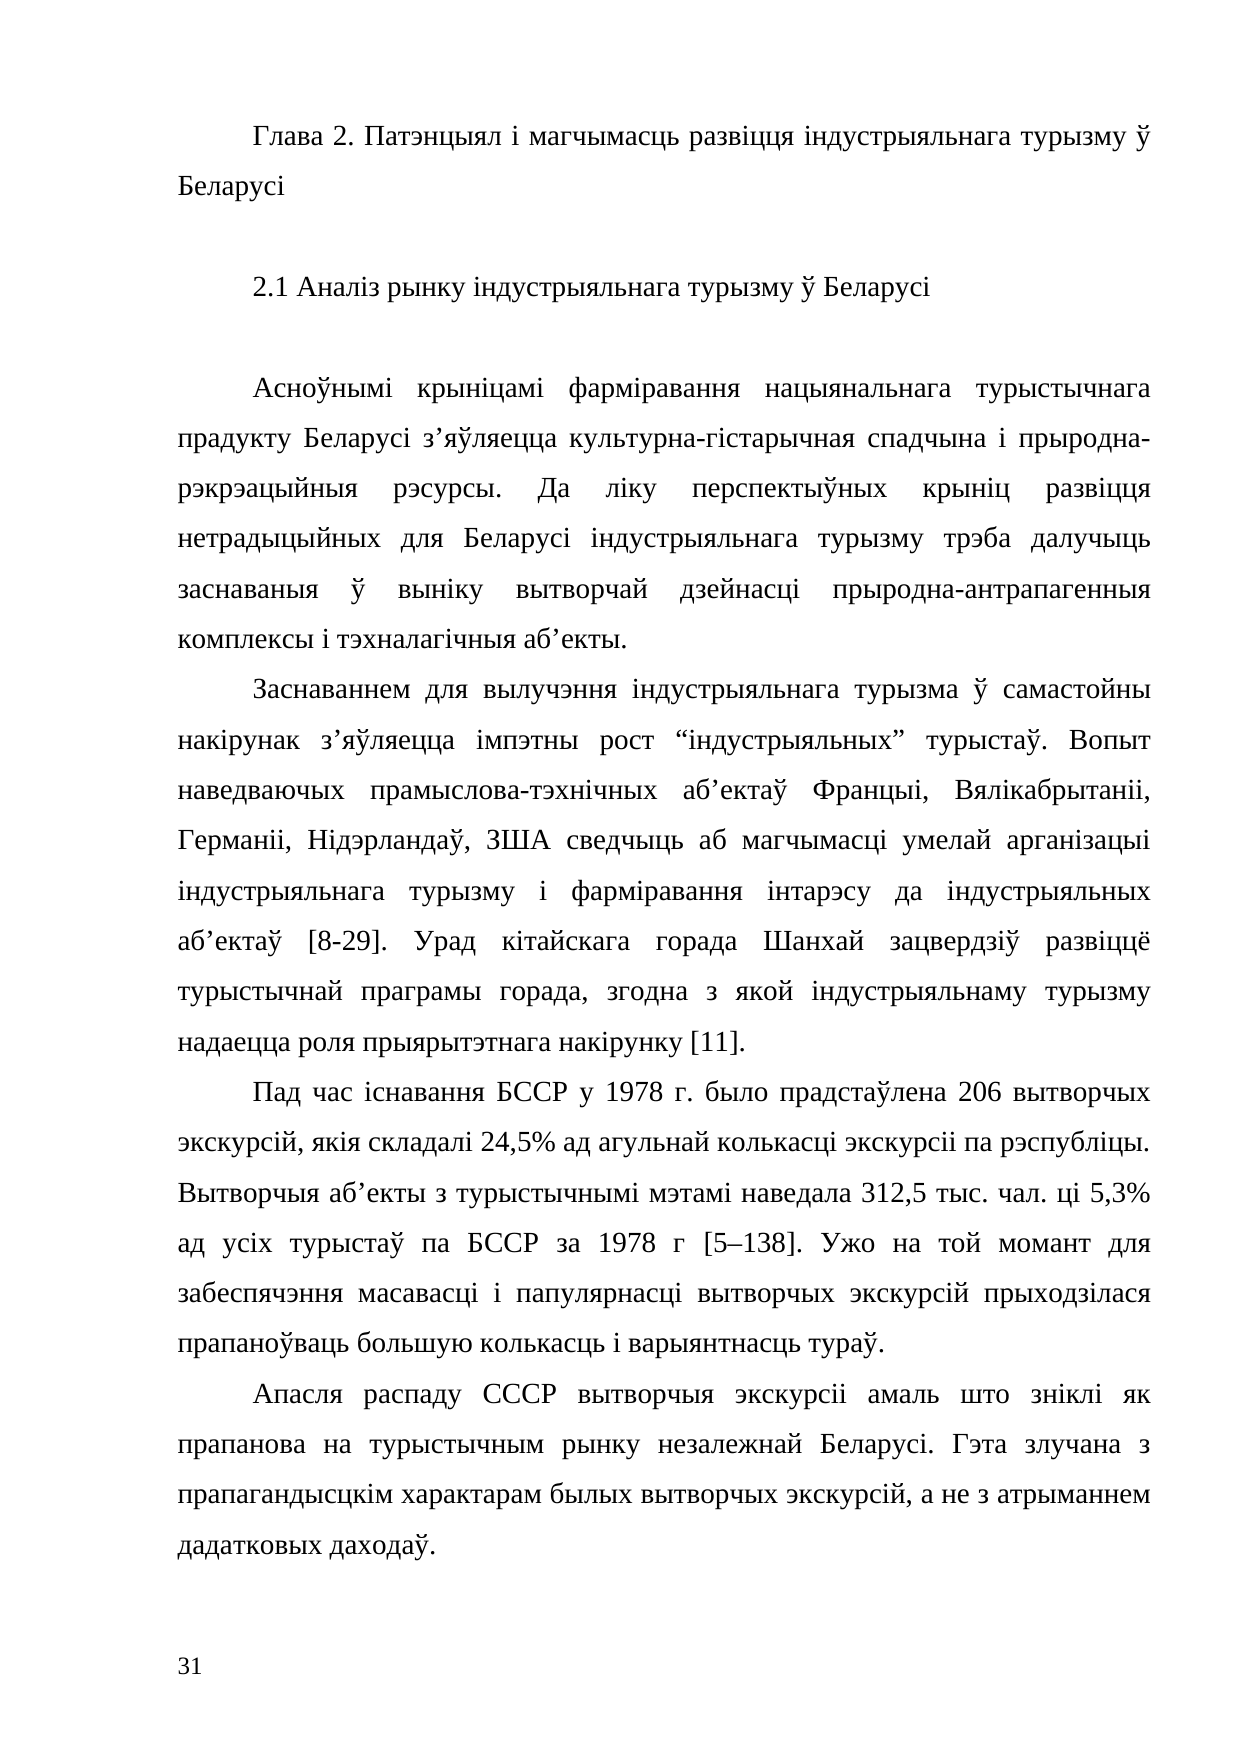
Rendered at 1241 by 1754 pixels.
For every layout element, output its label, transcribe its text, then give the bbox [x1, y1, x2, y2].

text Апасля распаду СССР вытворчыя экскурсіі амаль што зніклі як прапанова на турыстычным рынку незалежнай Беларусі. Гэта злучана з прапагандысцкім характарам былых вытворчых экскурсій, а не з атрыманнем дадатковых даходаў. [177, 1376, 1152, 1560]
text Заснаваннем для вылучэння індустрыяльнага турызма ў самастойны накірунак з’яўляецца імпэтны рост “індустрыяльных” турыстаў. Вопыт наведваючых прамыслова-тэхнічных аб’ектаў Францыі, Вялікабрытаніі, Германіі, Нідэрландаў, ЗША сведчыць аб магчымасці умелай арганізацыі індустрыяльнага турызму і фарміравання інтарэсу да індустрыяльных аб’ектаў [8-29]. Урад кітайскага горада Шанхай зацвердзіў развіццё турыстычнай праграмы горада, згодна з якой індустрыяльнаму турызму надаецца роля прыярытэтнага накірунку [11]. [177, 672, 1152, 1057]
text Асноўнымі крыніцамі фарміравання нацыянальнага турыстычнага прадукту Беларусі з’яўляецца культурна-гістарычная спадчына і прыродна-рэкрэацыйныя рэсурсы. Да ліку перспектыўных крыніц развіцця нетрадыцыйных для Беларусі індустрыяльнага турызму трэба далучыць заснаваныя ў выніку вытворчай дзейнасці прыродна-антрапагенныя комплексы і тэхналагічныя аб’екты. [177, 370, 1152, 655]
text Глава 2. Патэнцыял і магчымасць развіцця індустрыяльнага турызму ў Беларусі [177, 118, 1152, 202]
text Пад час існавання БССР у 1978 г. было прадстаўлена 206 вытворчых экскурсій, якія складалі 24,5% ад агульнай колькасці экскурсіі па рэспубліцы. Вытворчыя аб’екты з турыстычнымі мэтамі наведала 312,5 тыс. чал. ці 5,3% ад усіх турыстаў па БССР за 1978 г [5–138]. Ужо на той момант для забеспячэння масавасці і папулярнасці вытворчых экскурсій прыходзілася прапаноўваць большую колькасць і варыянтнасць тураў. [177, 1074, 1152, 1359]
text 2.1 Аналіз рынку індустрыяльнага турызму ў Беларусі [177, 269, 1152, 303]
